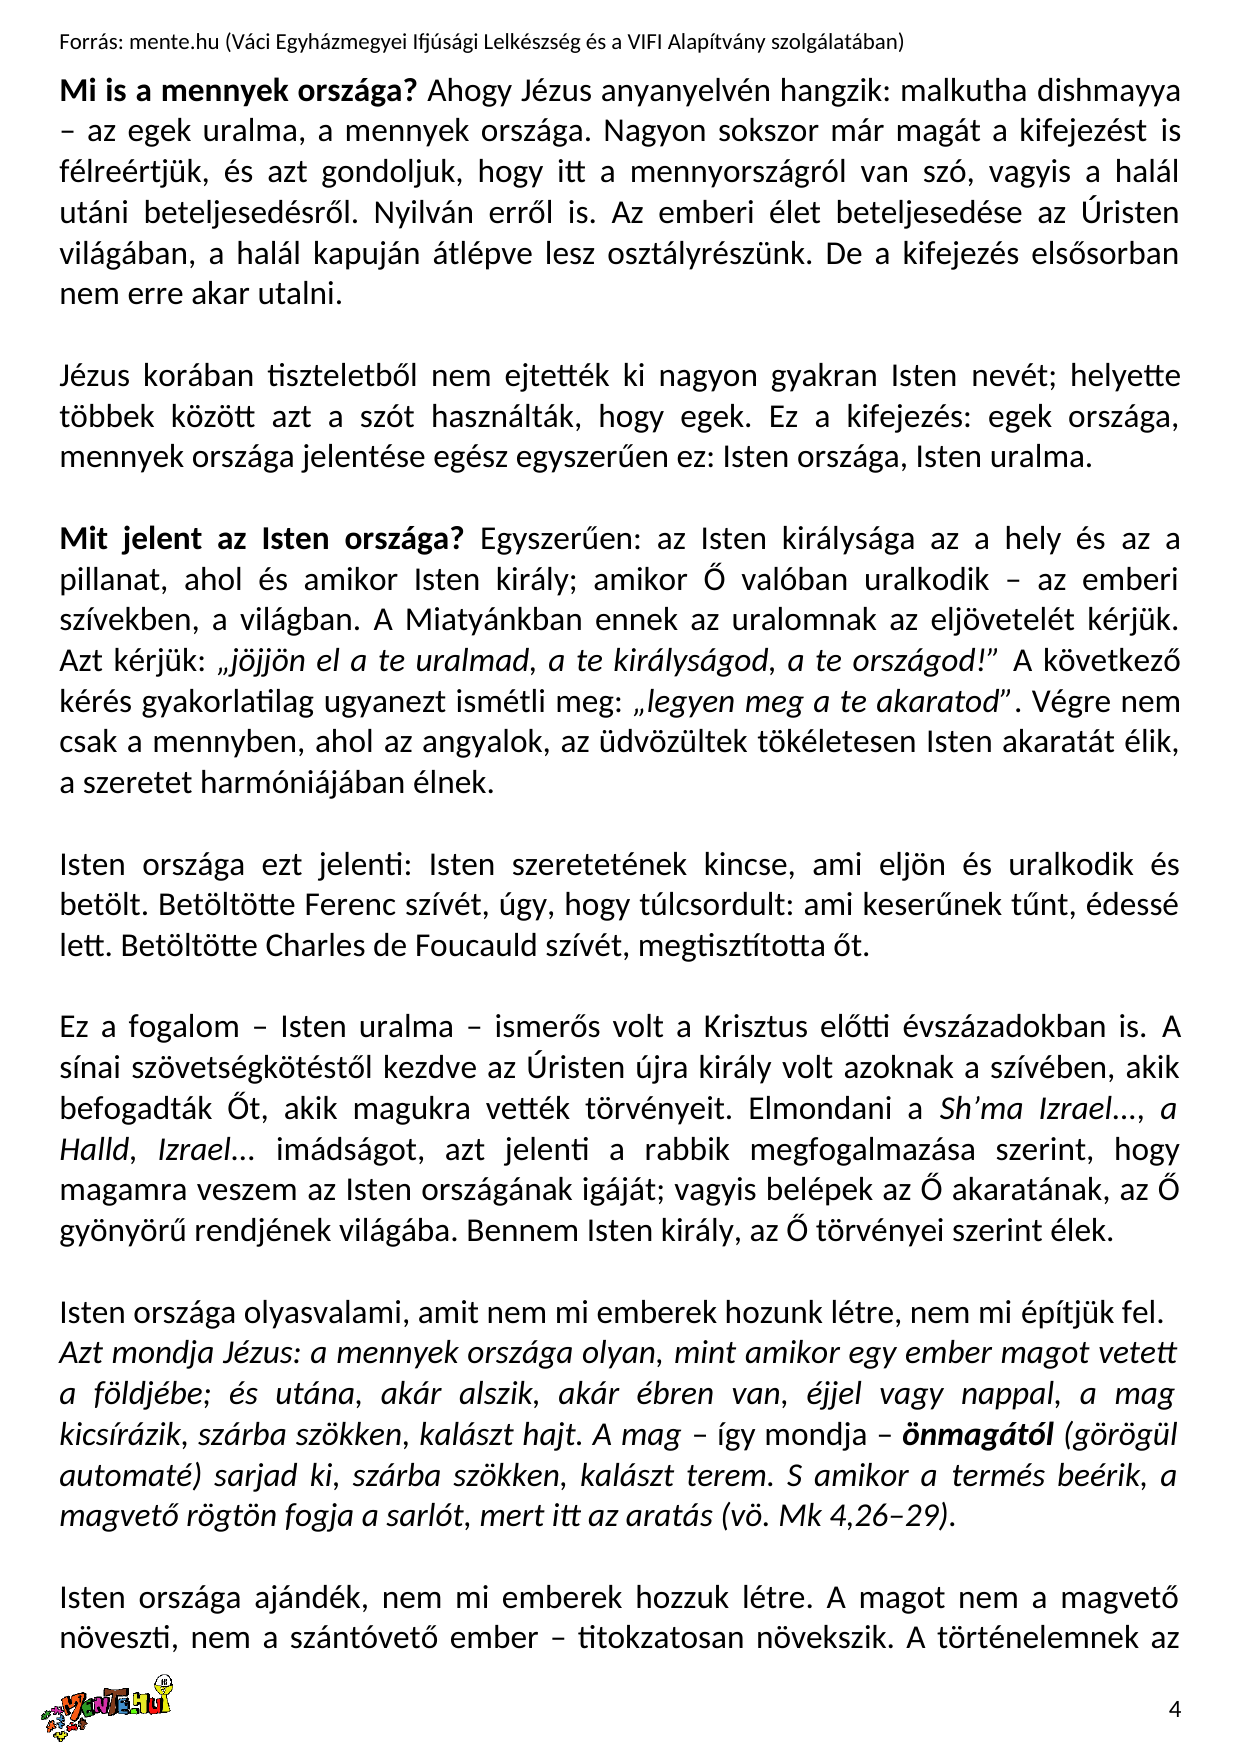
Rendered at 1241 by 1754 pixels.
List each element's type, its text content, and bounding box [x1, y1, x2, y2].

text Jézus korában tiszteletből nem ejtették ki nagyon gyakran Isten nevét; helyette többek között azt a szót használták, hogy egek. Ez a kifejezés: egek országa, mennyek országa jelentése egész egyszerűen ez: Isten országa, Isten uralma. [59, 354, 1181, 476]
text Isten országa ezt jelenti: Isten szeretetének kincse, ami eljön és uralkodik és betölt. Betöltötte Ferenc szívét, úgy, hogy túlcsordult: ami keserűnek tűnt, édessé lett. Betöltötte Charles de Foucauld szívét, megtisztította őt. [59, 843, 1181, 965]
text Mit jelent az Isten országa? Egyszerűen: az Isten királysága az a hely és az a pillanat, ahol és amikor Isten király; amikor Ő valóban uralkodik – az emberi szívekben, a világban. A Miatyánkban ennek az uralomnak az eljövetelét kérjük. Azt kérjük: „jöjjön el a te uralmad, a te királyságod, a te országod!” A következő kérés gyakorlatilag ugyanezt ismétli meg: „legyen meg a te akaratod”. Végre nem csak a mennyben, ahol az angyalok, az üdvözültek tökéletesen Isten akaratát élik, a szeretet harmóniájában élnek. [59, 517, 1181, 802]
text Ez a fogalom – Isten uralma – ismerős volt a Krisztus előtti évszázadokban is. A sínai szövetségkötéstől kezdve az Úristen újra király volt azoknak a szívében, akik befogadták Őt, akik magukra vették törvényeit. Elmondani a Sh’ma Izrael..., a Halld, Izrael... imádságot, azt jelenti a rabbik megfogalmazása szerint, hogy magamra veszem az Isten országának igáját; vagyis belépek az Ő akaratának, az Ő gyönyörű rendjének világába. Bennem Isten király, az Ő törvényei szerint élek. [59, 1006, 1181, 1250]
picture [39, 1665, 178, 1744]
text Azt mondja Jézus: a mennyek országa olyan, mint amikor egy ember magot vetett a földjébe; és utána, akár alszik, akár ébren van, éjjel vagy nappal, a mag kicsírázik, szárba szökken, kalászt hajt. A mag – így mondja – önmagától (görögül automaté) sarjad ki, szárba szökken, kalászt terem. S amikor a termés beérik, a magvető rögtön fogja a sarlót, mert itt az aratás (vö. Mk 4,26–29). [59, 1331, 1181, 1535]
text Isten országa olyasvalami, amit nem mi emberek hozunk létre, nem mi építjük fel. [59, 1291, 1181, 1331]
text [59, 1576, 1181, 1657]
text Mi is a mennyek országa? Ahogy Jézus anyanyelvén hangzik: malkutha dishmayya – az egek uralma, a mennyek országa. Nagyon sokszor már magát a kifejezést is félreértjük, és azt gondoljuk, hogy itt a mennyországról van szó, vagyis a halál utáni beteljesedésről. Nyilván erről is. Az emberi élet beteljesedése az Úristen világában, a halál kapuján átlépve lesz osztályrészünk. De a kifejezés elsősorban nem erre akar utalni. [59, 69, 1181, 313]
